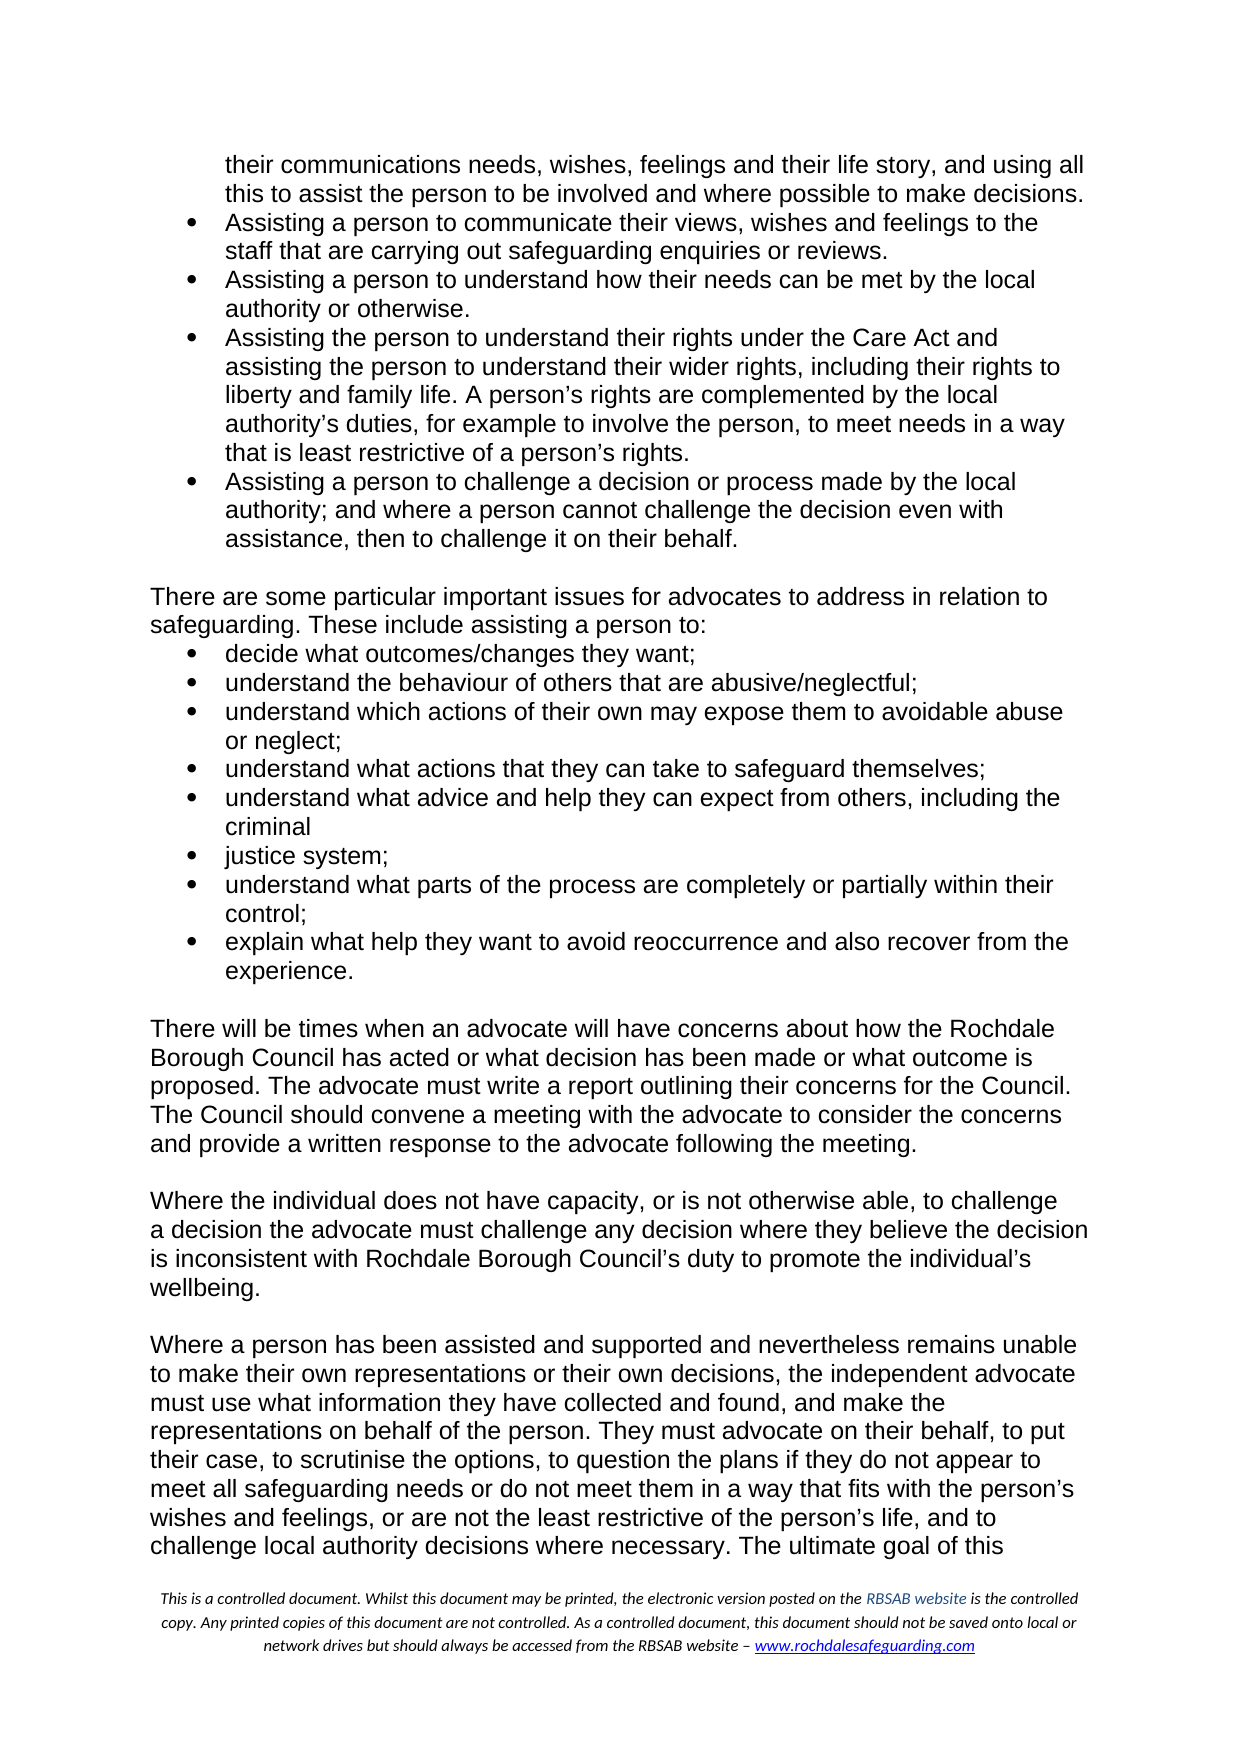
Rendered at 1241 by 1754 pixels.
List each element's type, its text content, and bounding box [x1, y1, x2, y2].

text a decision the advocate must challenge any decision where they believe the decision is inconsistent with Rochdale Borough Council’s duty to promote the individual’s wellbeing. [150, 1215, 1090, 1301]
list understand the behaviour of others that are abusive/neglectful; [187, 668, 1090, 697]
list Assisting a person to challenge a decision or process made by the local authority; and where a person cannot challenge the decision even with assistance, then to challenge it on their behalf. [187, 467, 1090, 553]
list decide what outcomes/changes they want; [187, 639, 1090, 668]
list understand what parts of the process are completely or partially within their control; [187, 870, 1090, 927]
list understand what actions that they can take to safeguard themselves; [187, 754, 1090, 783]
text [150, 1330, 1090, 1560]
list Assisting the person to understand their rights under the Care Act and assisting the person to understand their wider rights, including their rights to liberty and family life. A person’s rights are complemented by the local authority’s duties, for example to involve the person, to meet needs in a way that is least restrictive of a person’s rights. [187, 323, 1090, 467]
text There will be times when an advocate will have concerns about how the Rochdale Borough Council has acted or what decision has been made or what outcome is proposed. The advocate must write a report outlining their concerns for the Council. The Council should convene a meeting with the advocate to consider the concerns and provide a written response to the advocate following the meeting. [150, 1014, 1090, 1157]
list Assisting a person to communicate their views, wishes and feelings to the staff that are carrying out safeguarding enquiries or reviews. [187, 207, 1090, 265]
list understand what advice and help they can expect from others, including the criminal [187, 783, 1090, 841]
list justice system; [187, 841, 1090, 870]
list explain what help they want to avoid reoccurrence and also recover from the experience. [187, 927, 1090, 985]
list Assisting a person to understand how their needs can be met by the local authority or otherwise. [187, 265, 1090, 323]
text Where the individual does not have capacity, or is not otherwise able, to challenge [150, 1186, 1090, 1215]
text There are some particular important issues for advocates to address in relation to safeguarding. These include assisting a person to: [150, 582, 1090, 639]
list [187, 150, 1090, 207]
list understand which actions of their own may expose them to avoidable abuse or neglect; [187, 697, 1090, 754]
